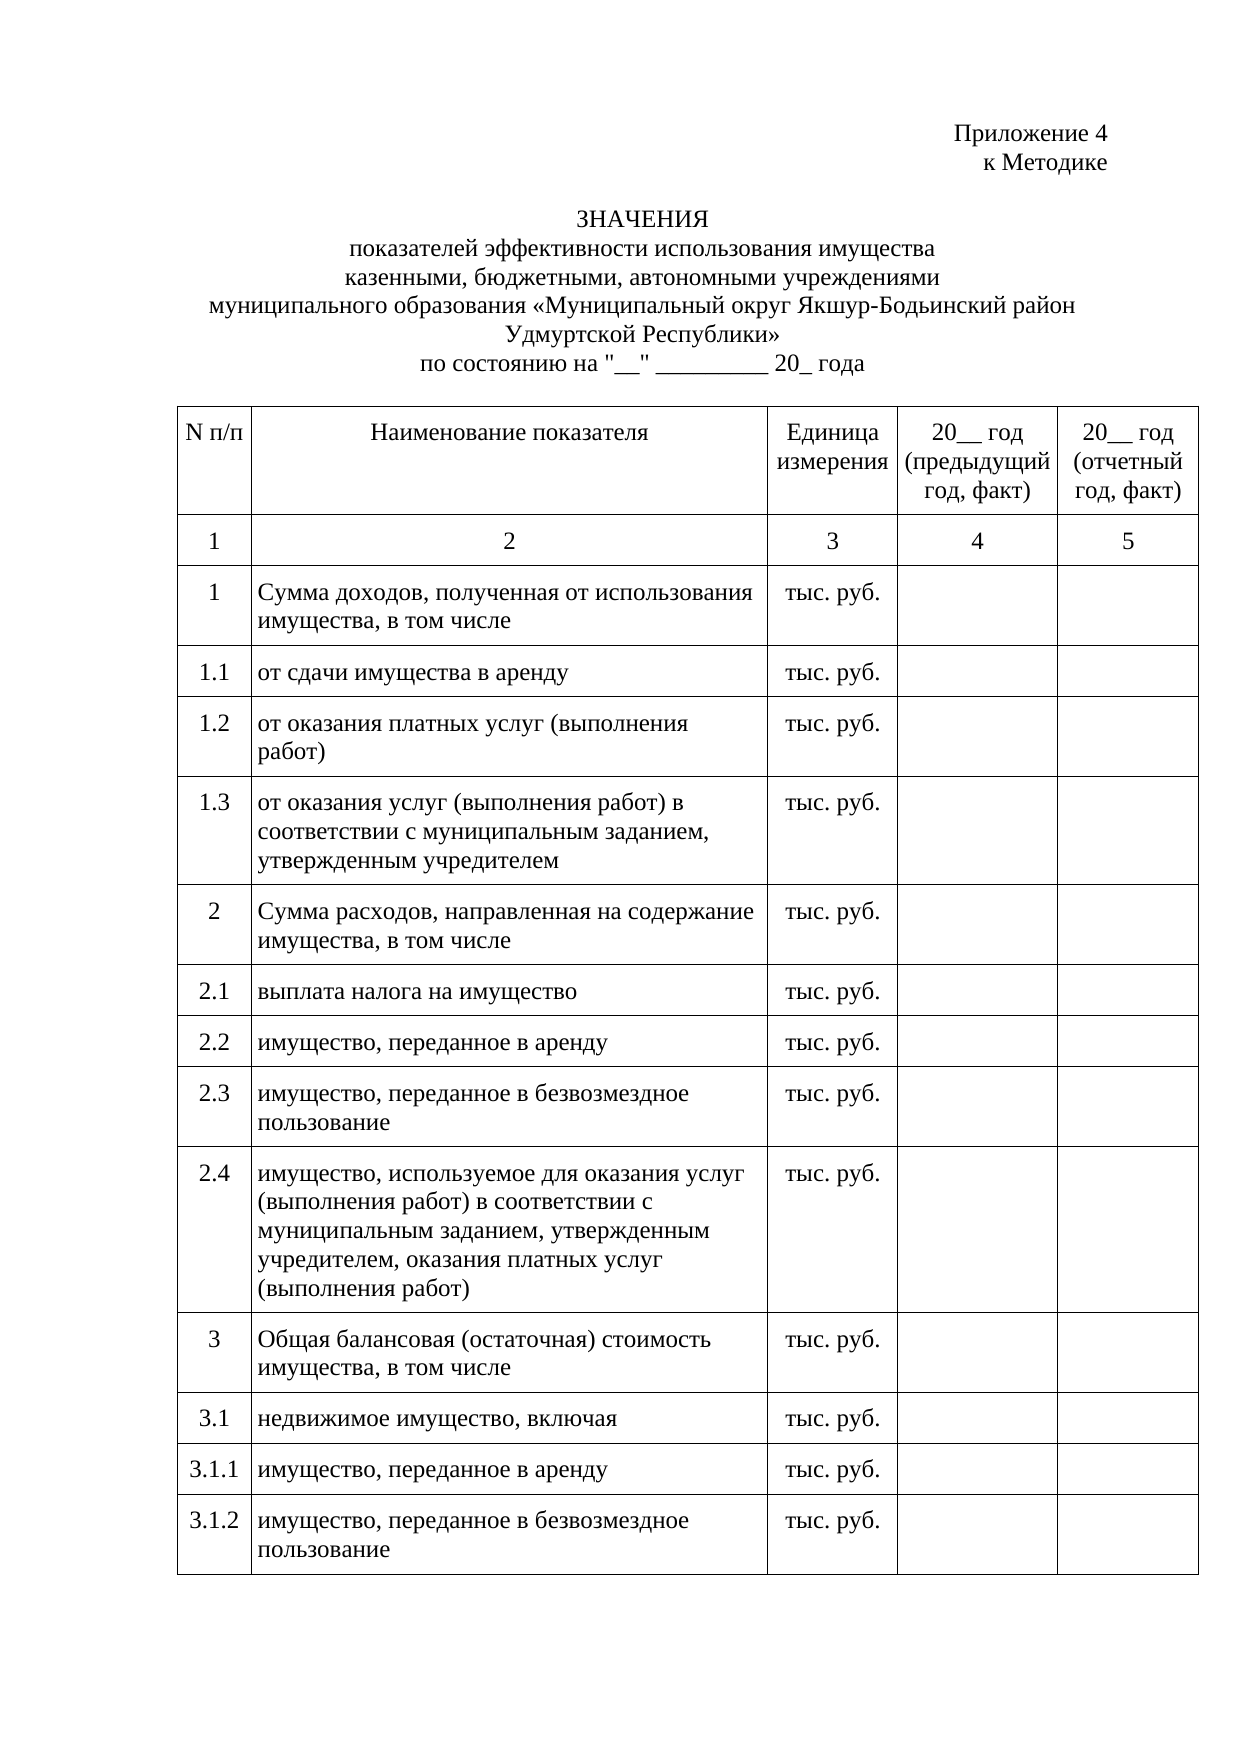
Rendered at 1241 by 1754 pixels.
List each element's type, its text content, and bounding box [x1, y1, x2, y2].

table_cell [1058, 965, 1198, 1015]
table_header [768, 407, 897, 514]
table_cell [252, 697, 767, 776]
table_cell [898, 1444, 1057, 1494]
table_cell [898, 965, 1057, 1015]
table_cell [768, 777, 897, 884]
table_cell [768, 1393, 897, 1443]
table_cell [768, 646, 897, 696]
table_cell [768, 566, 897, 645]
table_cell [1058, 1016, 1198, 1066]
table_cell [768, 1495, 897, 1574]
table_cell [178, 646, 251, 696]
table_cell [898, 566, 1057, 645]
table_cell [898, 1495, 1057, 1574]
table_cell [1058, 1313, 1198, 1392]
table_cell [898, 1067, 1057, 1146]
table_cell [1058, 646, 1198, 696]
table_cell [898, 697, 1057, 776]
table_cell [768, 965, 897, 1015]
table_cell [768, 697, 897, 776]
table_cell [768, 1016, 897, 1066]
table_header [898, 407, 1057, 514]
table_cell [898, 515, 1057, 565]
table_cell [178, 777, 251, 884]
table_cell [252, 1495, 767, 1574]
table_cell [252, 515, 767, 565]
text муниципального образования «Муниципальный округ Якшур-Бодьинский район Удмуртской Республики» [177, 291, 1107, 348]
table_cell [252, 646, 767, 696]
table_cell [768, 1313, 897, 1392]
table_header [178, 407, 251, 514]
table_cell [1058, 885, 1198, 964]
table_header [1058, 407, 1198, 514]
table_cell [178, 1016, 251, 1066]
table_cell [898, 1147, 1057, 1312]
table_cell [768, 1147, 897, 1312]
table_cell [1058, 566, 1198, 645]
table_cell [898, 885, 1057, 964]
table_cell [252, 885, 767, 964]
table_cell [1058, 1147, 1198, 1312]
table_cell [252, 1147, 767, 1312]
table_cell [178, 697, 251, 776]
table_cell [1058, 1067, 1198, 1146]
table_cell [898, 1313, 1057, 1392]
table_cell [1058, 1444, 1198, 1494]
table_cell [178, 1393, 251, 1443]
text к Методике [177, 147, 1107, 176]
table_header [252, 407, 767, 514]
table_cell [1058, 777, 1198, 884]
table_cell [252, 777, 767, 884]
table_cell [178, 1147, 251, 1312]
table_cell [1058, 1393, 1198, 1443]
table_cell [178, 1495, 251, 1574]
text по состоянию на "__" _________ 20_ года [177, 348, 1107, 377]
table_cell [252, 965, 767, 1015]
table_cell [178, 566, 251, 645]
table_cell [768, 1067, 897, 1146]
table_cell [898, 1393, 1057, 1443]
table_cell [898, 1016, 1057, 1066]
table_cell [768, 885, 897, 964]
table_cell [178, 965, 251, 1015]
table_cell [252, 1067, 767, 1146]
text казенными, бюджетными, автономными учреждениями [177, 262, 1107, 291]
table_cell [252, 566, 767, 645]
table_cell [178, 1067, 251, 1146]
text показателей эффективности использования имущества [177, 233, 1107, 262]
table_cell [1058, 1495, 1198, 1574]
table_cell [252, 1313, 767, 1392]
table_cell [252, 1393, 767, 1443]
text Приложение 4 [177, 118, 1107, 147]
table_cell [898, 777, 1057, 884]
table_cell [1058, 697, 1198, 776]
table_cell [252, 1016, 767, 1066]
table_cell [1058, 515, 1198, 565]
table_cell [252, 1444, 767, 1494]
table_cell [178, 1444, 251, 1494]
text ЗНАЧЕНИЯ [177, 204, 1107, 233]
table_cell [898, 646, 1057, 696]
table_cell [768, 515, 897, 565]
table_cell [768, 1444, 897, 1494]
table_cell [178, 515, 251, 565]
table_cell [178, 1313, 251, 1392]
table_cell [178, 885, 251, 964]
